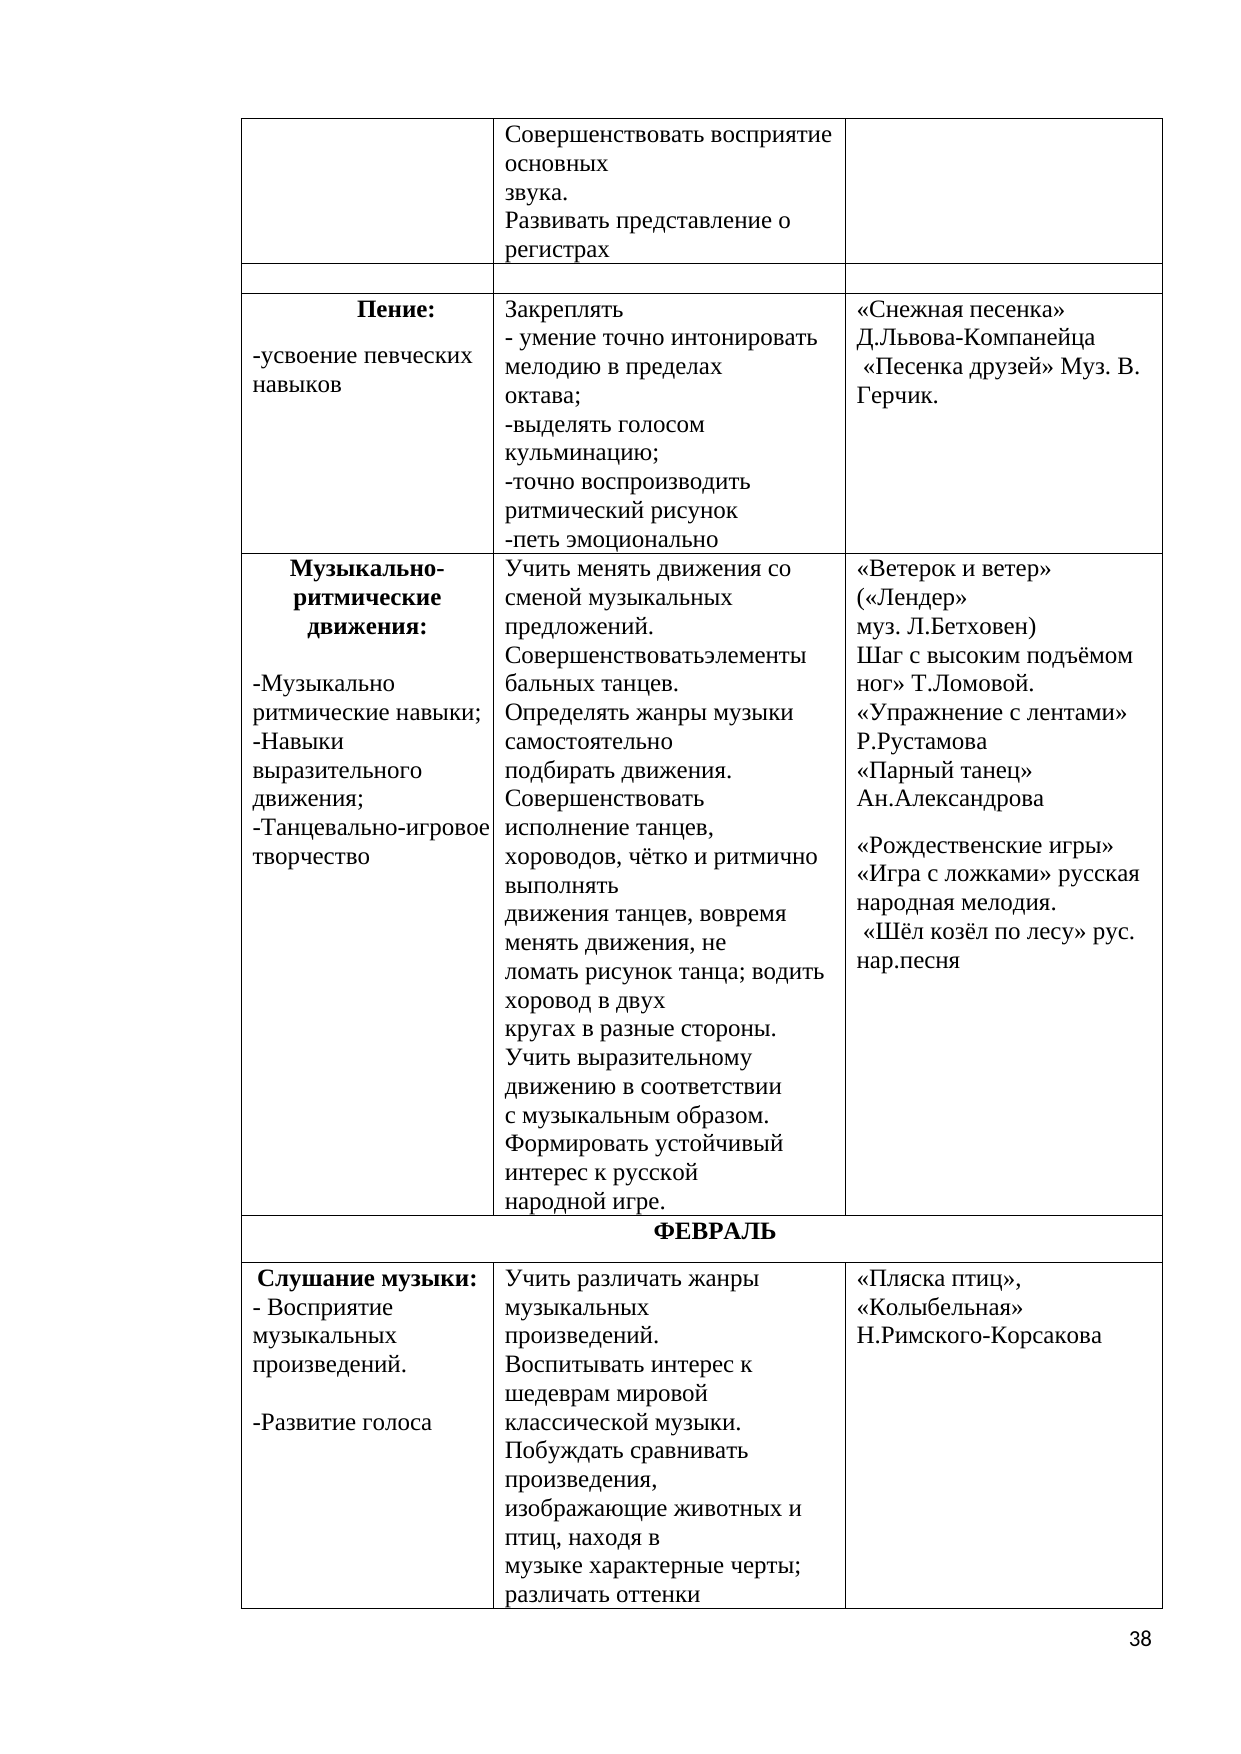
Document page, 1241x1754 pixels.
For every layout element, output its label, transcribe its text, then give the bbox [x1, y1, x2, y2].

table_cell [846, 1263, 1162, 1608]
table_cell Музыкально-ритмические движения: -Музыкально ритмические навыки; -Навыки выразительного движения; -Танцевально-игровое творчество [242, 554, 493, 1215]
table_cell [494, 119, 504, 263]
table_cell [242, 119, 493, 263]
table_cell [242, 1263, 493, 1608]
table_cell «Ветерок и ветер» («Лендер» муз. Л.Бетховен) Шаг с высоким подъёмом ног» Т.Ломовой. «Упражнение с лентами» Р.Рустамова «Парный танец» Ан.Александрова «Рождественские игры» «Игра с ложками» русская народная мелодия. «Шёл козёл по лесу» рус. нар.песня [846, 554, 1162, 1215]
table_cell [1152, 264, 1162, 293]
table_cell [846, 119, 1162, 263]
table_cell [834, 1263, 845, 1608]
table_cell [846, 264, 856, 293]
table_cell [834, 264, 845, 293]
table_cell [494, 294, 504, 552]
table_cell «Снежная песенка» Д.Львова-Компанейца «Песенка друзей» Муз. В. Герчик. [846, 294, 1162, 552]
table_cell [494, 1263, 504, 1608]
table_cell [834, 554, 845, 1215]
table_cell ФЕВРАЛЬ [242, 1216, 1162, 1262]
table_cell [482, 264, 493, 293]
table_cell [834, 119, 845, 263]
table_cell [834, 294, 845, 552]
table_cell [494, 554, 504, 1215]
table_cell [242, 264, 252, 293]
table_cell [494, 264, 504, 293]
table_cell Пение: -усвоение певческих навыков [242, 294, 493, 552]
